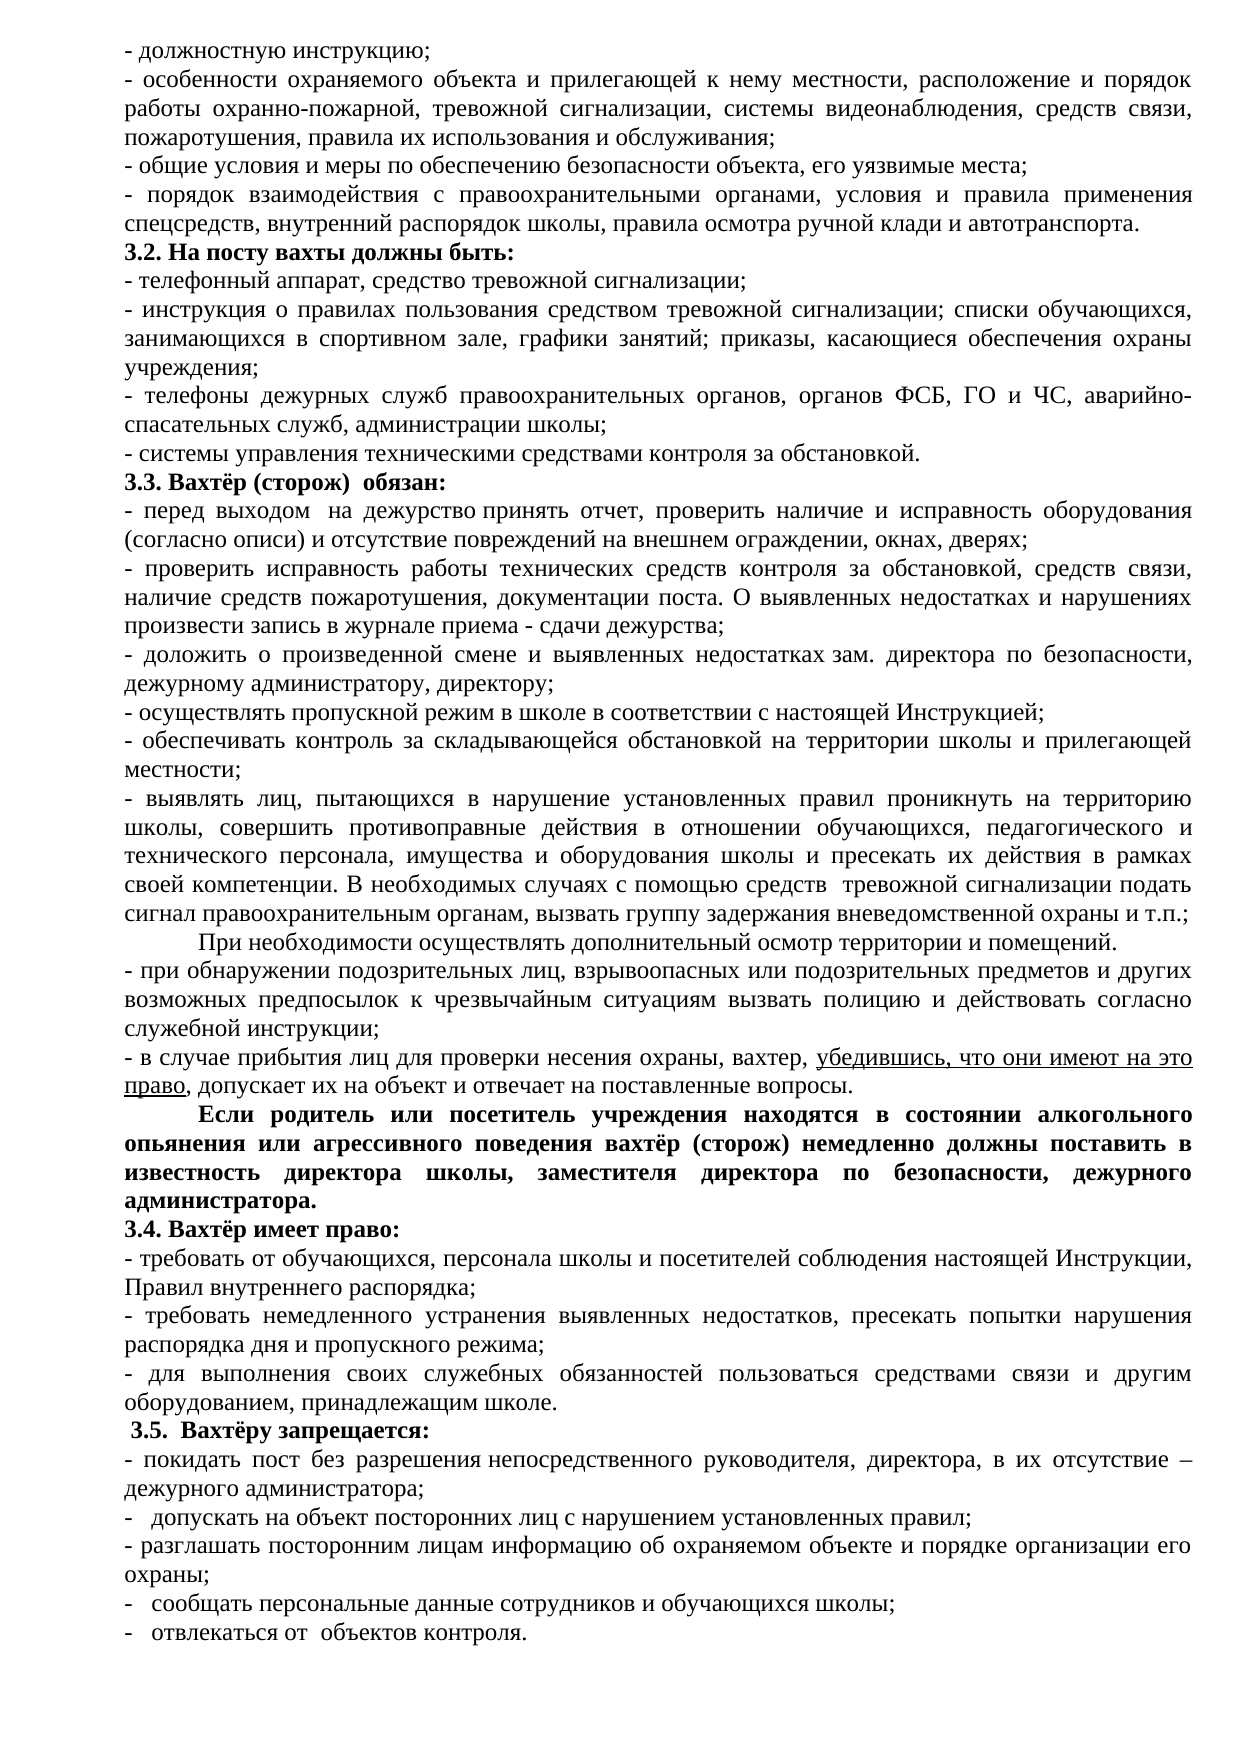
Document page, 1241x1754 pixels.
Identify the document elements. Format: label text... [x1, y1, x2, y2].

text - разглашать посторонним лицам информацию об охраняемом объекте и порядке организации его охраны; [124, 1530, 1193, 1588]
text Если родитель или посетитель учреждения находятся в состоянии алкогольного опьянения или агрессивного поведения вахтёр (сторож) немедленно должны поставить в известность директора школы, заместителя директора по безопасности, дежурного администратора. [124, 1099, 1193, 1214]
text При необходимости осуществлять дополнительный осмотр территории и помещений. [124, 927, 1193, 955]
text - инструкция о правилах пользования средством тревожной сигнализации; списки обучающихся, занимающихся в спортивном зале, графики занятий; приказы, касающиеся обеспечения охраны учреждения; [124, 294, 1193, 380]
text - общие условия и меры по обеспечению безопасности объекта, его уязвимые места; [124, 150, 1193, 179]
text - обеспечивать контроль за складывающейся обстановкой на территории школы и прилегающей местности; [124, 725, 1193, 783]
text 3.5. Вахтёру запрещается: [124, 1415, 1193, 1444]
text - допускать на объект посторонних лиц с нарушением установленных правил; [124, 1502, 1193, 1530]
text 3.2. На посту вахты должны быть: [124, 237, 1193, 265]
text - телефонный аппарат, средство тревожной сигнализации; [124, 265, 1193, 294]
text - требовать немедленного устранения выявленных недостатков, пресекать попытки нарушения распорядка дня и пропускного режима; [124, 1300, 1193, 1358]
text - доложить о произведенной смене и выявленных недостатках зам. директора по безопасности, дежурному администратору, директору; [124, 639, 1193, 697]
text - сообщать персональные данные сотрудников и обучающихся школы; [124, 1588, 1193, 1617]
text - при обнаружении подозрительных лиц, взрывоопасных или подозрительных предметов и других возможных предпосылок к чрезвычайным ситуациям вызвать полицию и действовать согласно служебной инструкции; [124, 955, 1193, 1042]
text - особенности охраняемого объекта и прилегающей к нему местности, расположение и порядок работы охранно-пожарной, тревожной сигнализации, системы видеонаблюдения, средств связи, пожаротушения, правила их использования и обслуживания; [124, 64, 1193, 150]
text - порядок взаимодействия с правоохранительными органами, условия и правила применения спецсредств, внутренний распорядок школы, правила осмотра ручной клади и автотранспорта. [124, 179, 1193, 237]
text - выявлять лиц, пытающихся в нарушение установленных правил проникнуть на территорию школы, совершить противоправные действия в отношении обучающихся, педагогического и технического персонала, имущества и оборудования школы и пресекать их действия в рамках своей компетенции. В необходимых случаях с помощью средств тревожной сигнализации подать сигнал правоохранительным органам, вызвать группу задержания вневедомственной охраны и т.п.; [124, 783, 1193, 927]
text - телефоны дежурных служб правоохранительных органов, органов ФСБ, ГО и ЧС, аварийно-спасательных служб, администрации школы; [124, 380, 1193, 438]
text - в случае прибытия лиц для проверки несения охраны, вахтер, убедившись, что они имеют на это право, допускает их на объект и отвечает на поставленные вопросы. [124, 1042, 1193, 1099]
text - для выполнения своих служебных обязанностей пользоваться средствами связи и другим оборудованием, принадлежащим школе. [124, 1358, 1193, 1415]
text - требовать от обучающихся, персонала школы и посетителей соблюдения настоящей Инструкции, Правил внутреннего распорядка; [124, 1243, 1193, 1300]
text - проверить исправность работы технических средств контроля за обстановкой, средств связи, наличие средств пожаротушения, документации поста. О выявленных недостатках и нарушениях произвести запись в журнале приема - сдачи дежурства; [124, 553, 1193, 639]
text - должностную инструкцию; [124, 35, 1193, 64]
text - покидать пост без разрешения непосредственного руководителя, директора, в их отсутствие – дежурного администратора; [124, 1444, 1193, 1502]
text - осуществлять пропускной режим в школе в соответствии с настоящей Инструкцией; [124, 697, 1193, 725]
text - системы управления техническими средствами контроля за обстановкой. [124, 438, 1193, 467]
text - отвлекаться от объектов контроля. [124, 1617, 1193, 1645]
text 3.3. Вахтёр (сторож) обязан: [124, 467, 1193, 495]
text 3.4. Вахтёр имеет право: [124, 1214, 1193, 1243]
text - перед выходом на дежурство принять отчет, проверить наличие и исправность оборудования (согласно описи) и отсутствие повреждений на внешнем ограждении, окнах, дверях; [124, 495, 1193, 553]
